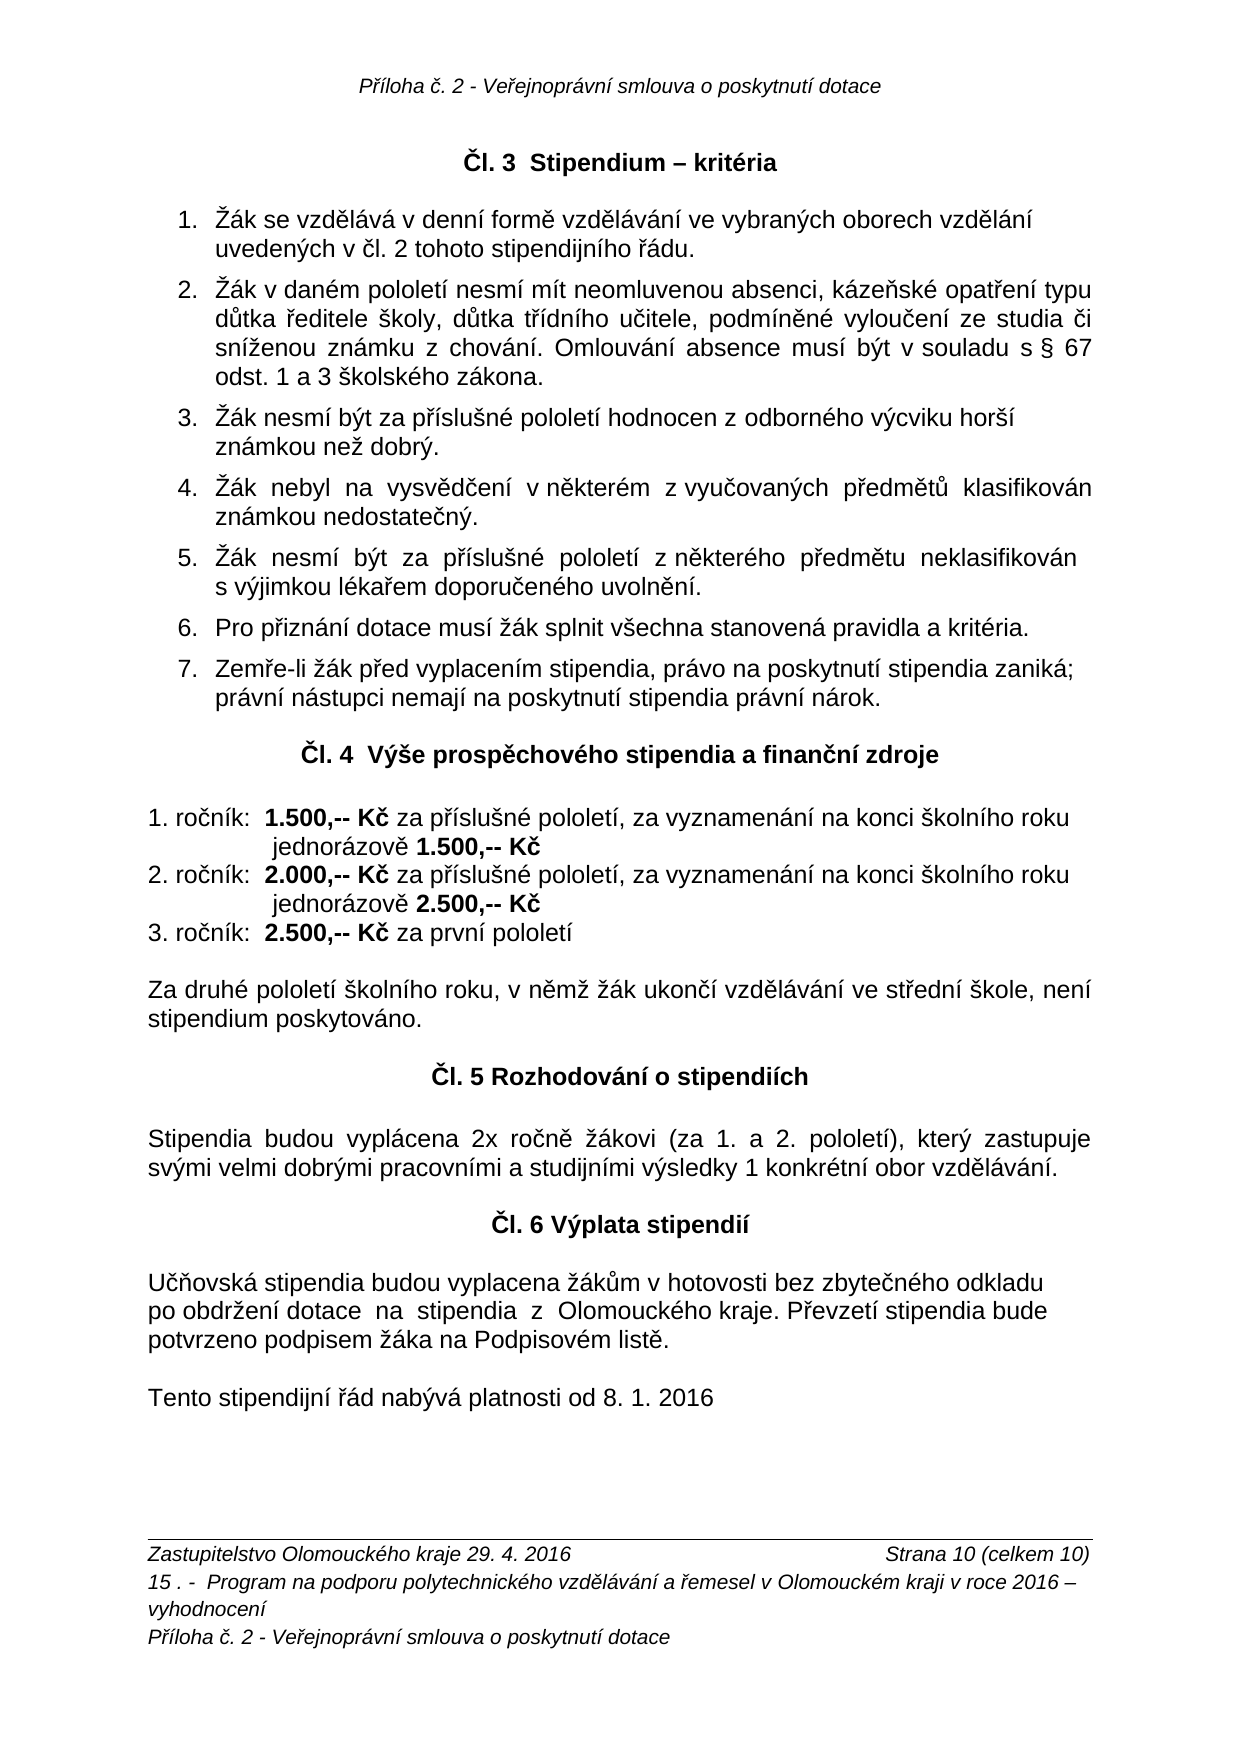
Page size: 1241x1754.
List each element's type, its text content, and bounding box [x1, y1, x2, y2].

text Čl. 3 Stipendium – kritéria [148, 148, 1093, 176]
list Žák se vzdělává v denní formě vzdělávání ve vybraných oborech vzdělání uvedených v čl. 2 tohoto stipendijního řádu. [177, 206, 1093, 263]
text Učňovská stipendia budou vyplacena žákům v hotovosti bez zbytečného odkladu [148, 1268, 1093, 1296]
text právní nástupci nemají na poskytnutí stipendia právní nárok. [215, 683, 1093, 712]
list Zemře-li žák před vyplacením stipendia, právo na poskytnutí stipendia zaniká; [177, 654, 1093, 683]
text 1. ročník: 1.500,-- Kč za příslušné pololetí, za vyznamenání na konci školního roku [148, 803, 1093, 832]
list Žák nesmí být za příslušné pololetí hodnocen z odborného výcviku horší známkou než dobrý. [177, 403, 1093, 461]
text jednorázově 1.500,-- Kč [148, 832, 1093, 860]
text Tento stipendijní řád nabývá platnosti od 8. 1. 2016 [148, 1383, 1093, 1411]
list Žák v daném pololetí nesmí mít neomluvenou absenci, kázeňské opatření typu důtka ředitele školy, důtka třídního učitele, podmíněné vyloučení ze studia či sníženou známku z chování. Omlouvání absence musí být v souladu s § 67 odst. 1 a 3 školského zákona. [177, 276, 1093, 391]
text Čl. 6 Výplata stipendií [148, 1210, 1093, 1239]
list Pro přiznání dotace musí žák splnit všechna stanovená pravidla a kritéria. [177, 613, 1093, 642]
text po obdržení dotace na stipendia z Olomouckého kraje. Převzetí stipendia bude potvrzeno podpisem žáka na Podpisovém listě. [148, 1296, 1093, 1354]
text Čl. 5 Rozhodování o stipendiích [148, 1062, 1093, 1090]
text Čl. 4 Výše prospěchového stipendia a finanční zdroje [148, 741, 1093, 769]
text Stipendia budou vyplácena 2x ročně žákovi (za 1. a 2. pololetí), který zastupuje svými velmi dobrými pracovními a studijními výsledky 1 konkrétní obor vzdělávání. [148, 1124, 1093, 1181]
list Žák nesmí být za příslušné pololetí z některého předmětu neklasifikován s výjimkou lékařem doporučeného uvolnění. [177, 543, 1093, 601]
text 2. ročník: 2.000,-- Kč za příslušné pololetí, za vyznamenání na konci školního roku [148, 860, 1093, 889]
text Za druhé pololetí školního roku, v němž žák ukončí vzdělávání ve střední škole, není stipendium poskytováno. [148, 975, 1093, 1033]
text jednorázově 2.500,-- Kč [148, 889, 1093, 918]
list Žák nebyl na vysvědčení v některém z vyučovaných předmětů klasifikován známkou nedostatečný. [177, 473, 1093, 531]
text 3. ročník: 2.500,-- Kč za první pololetí [148, 918, 1093, 947]
